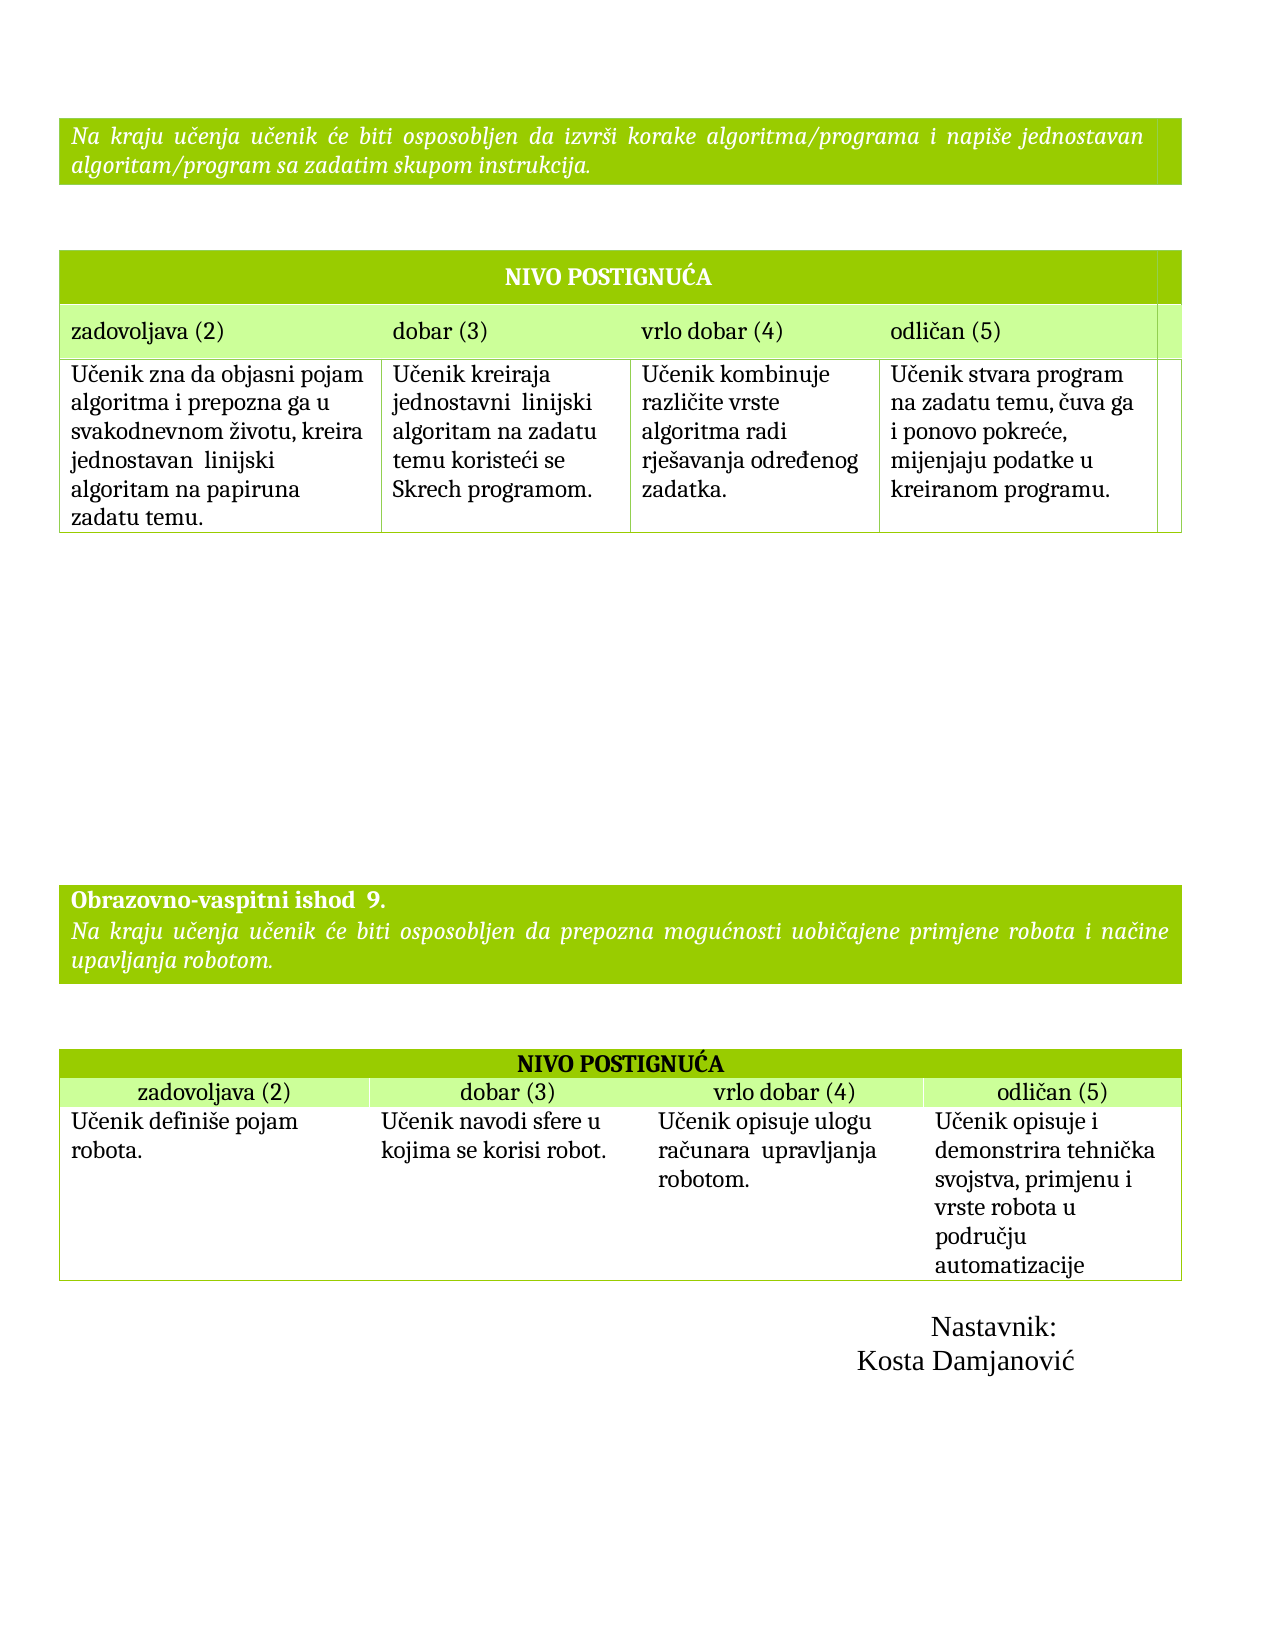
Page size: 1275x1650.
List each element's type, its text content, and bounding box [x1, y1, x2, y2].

table_cell Učenik kreiraja jednostavni linijski algoritam na zadatu temu koristeći se Skrech programom. [382, 360, 630, 532]
table_cell zadovoljava (2) [60, 305, 381, 358]
table_cell vrlo dobar (4) [647, 1078, 923, 1107]
table_header NIVO POSTIGNUĆA [60, 1050, 1181, 1078]
table_cell Učenik navodi sfere u kojima se korisi robot. [370, 1107, 647, 1279]
table_cell Učenik opisuje ulogu računara upravljanja robotom. [647, 1107, 923, 1279]
table_cell Na kraju učenja učenik će biti osposobljen da izvrši korake algoritma/programa i napiše jednostavan algoritam/program sa zadatim skupom instrukcija. [60, 119, 1157, 184]
table_cell odličan (5) [924, 1078, 1181, 1107]
table_header Obrazovno-vaspitni ishod 9. [60, 886, 1181, 917]
table_cell Učenik zna da objasni pojam algoritma i prepozna ga u svakodnevnom životu, kreira jednostavan linijski algoritam na papiruna zadatu temu. [60, 360, 381, 532]
table_cell zadovoljava (2) [60, 1078, 369, 1107]
table_cell [1158, 119, 1181, 184]
table_cell dobar (3) [370, 1078, 647, 1107]
table_cell dobar (3) [381, 305, 630, 358]
table_cell odličan (5) [879, 305, 1157, 358]
table_cell [1158, 360, 1181, 532]
table_cell Učenik kombinuje različite vrste algoritma radi rješavanja određenog zadatka. [631, 360, 879, 532]
text Kosta Damjanović [118, 1343, 1157, 1376]
table_cell Učenik definiše pojam robota. [60, 1107, 369, 1279]
table_cell [1158, 305, 1182, 358]
table_cell Na kraju učenja učenik će biti osposobljen da prepozna mogućnosti uobičajene primjene robota i načine upavljanja robotom. [60, 917, 1181, 983]
table_header [1158, 251, 1181, 304]
text Nastavnik: [118, 1309, 1157, 1343]
table_header NIVO POSTIGNUĆA [60, 251, 1157, 304]
table_cell Učenik stvara program na zadatu temu, čuva ga i ponovo pokreće, mijenjaju podatke u kreiranom programu. [880, 360, 1157, 532]
table_cell vrlo dobar (4) [630, 305, 879, 358]
table_cell Učenik opisuje i demonstrira tehnička svojstva, primjenu i vrste robota u području automatizacije [924, 1107, 1181, 1279]
